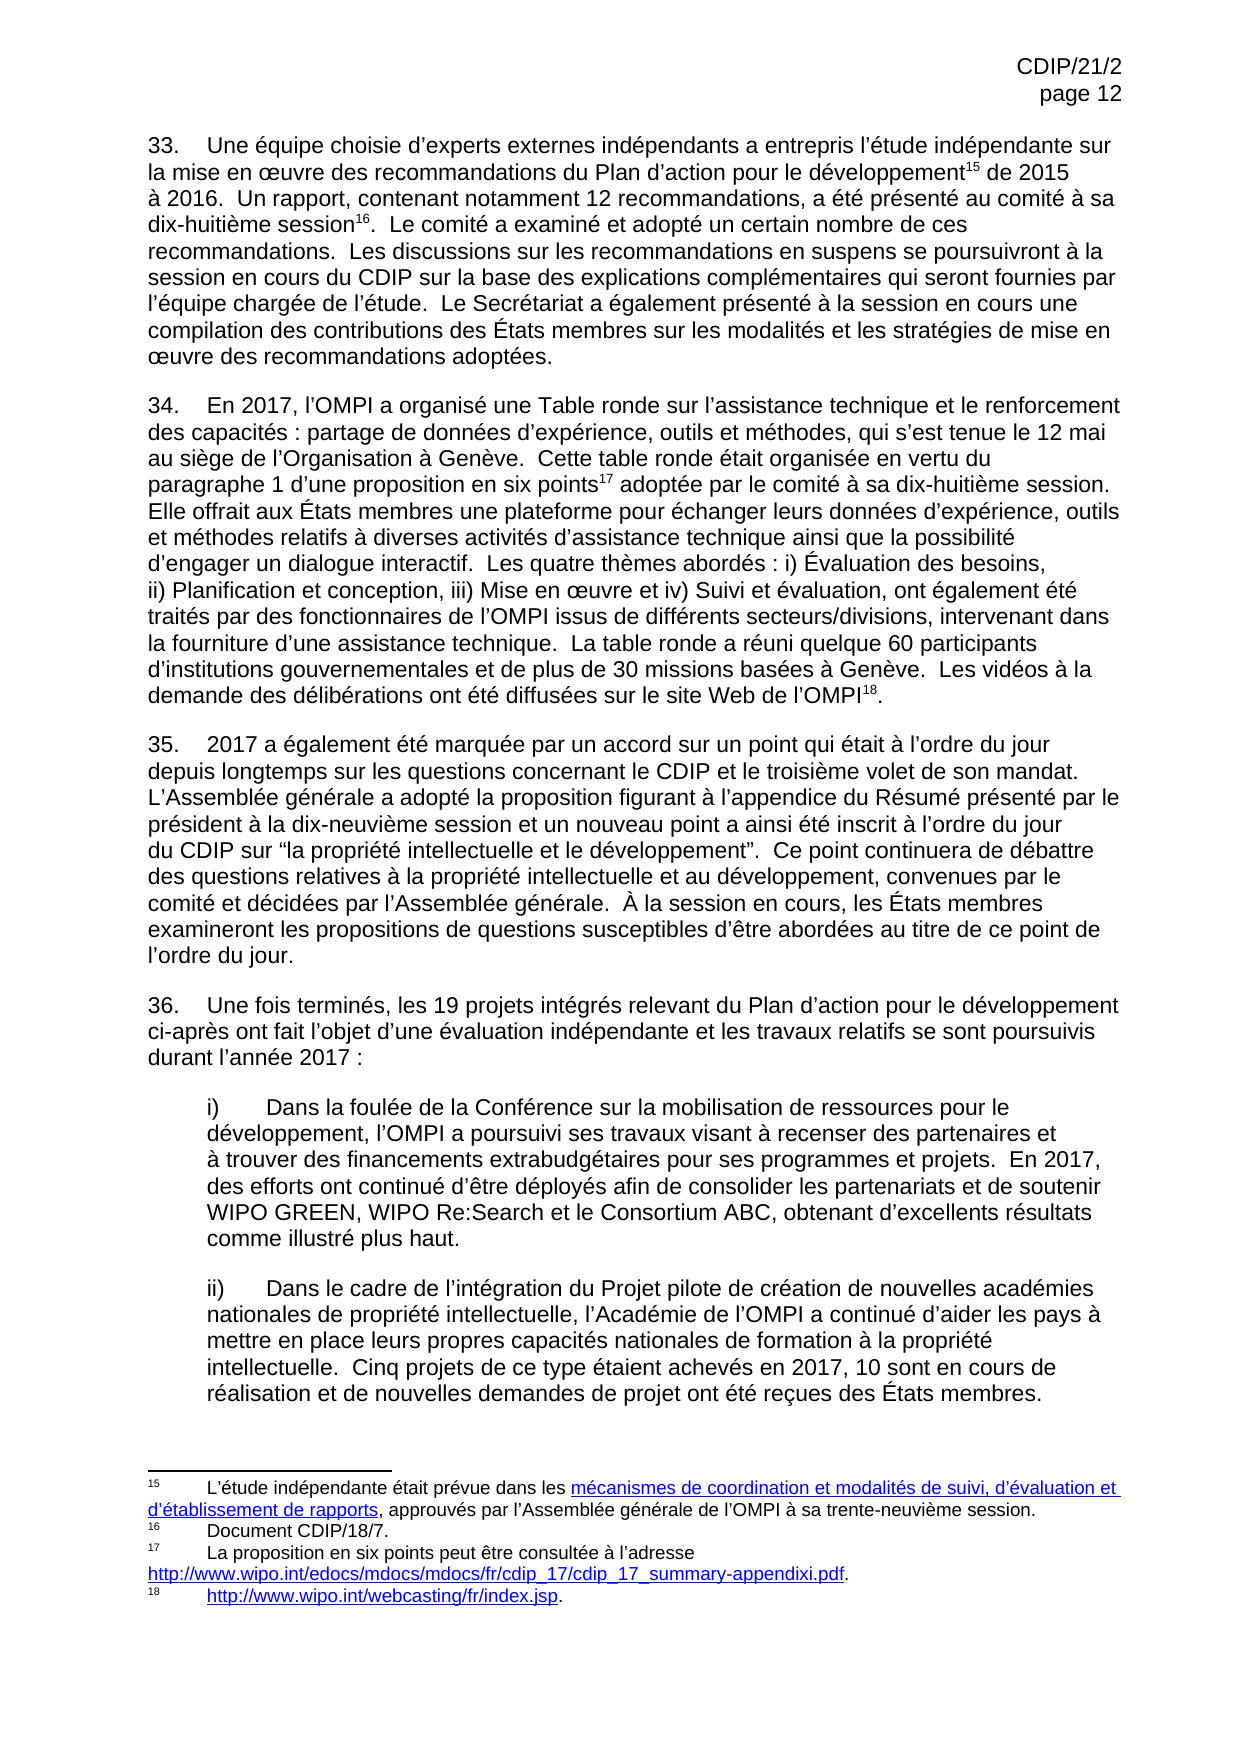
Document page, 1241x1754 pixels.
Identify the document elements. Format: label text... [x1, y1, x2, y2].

text Une équipe choisie d’experts externes indépendants a entrepris l’étude indépendante sur la mise en œuvre des recommandations du Plan d’action pour le développement de 2015 à 2016. Un rapport, contenant notamment 12 recommandations, a été présenté au comité à sa dix-huitième session. Le comité a examiné et adopté un certain nombre de ces recommandations. Les discussions sur les recommandations en suspens se poursuivront à la session en cours du CDIP sur la base des explications complémentaires qui seront fournies par l’équipe chargée de l’étude. Le Secrétariat a également présenté à la session en cours une compilation des contributions des États membres sur les modalités et les stratégies de mise en œuvre des recommandations adoptées. [148, 132, 1122, 369]
list Dans la foulée de la Conférence sur la mobilisation de ressources pour le développement, l’OMPI a poursuivi ses travaux visant à recenser des partenaires et à trouver des financements extrabudgétaires pour ses programmes et projets. En 2017, des efforts ont continué d’être déployés afin de consolider les partenariats et de soutenir WIPO GREEN, WIPO Re:Search et le Consortium ABC, obtenant d’excellents résultats comme illustré plus haut. [207, 1093, 1122, 1252]
text 2017 a également été marquée par un accord sur un point qui était à l’ordre du jour depuis longtemps sur les questions concernant le CDIP et le troisième volet de son mandat. L’Assemblée générale a adopté la proposition figurant à l’appendice du Résumé présenté par le président à la dix-neuvième session et un nouveau point a ainsi été inscrit à l’ordre du jour du CDIP sur “la propriété intellectuelle et le développement”. Ce point continuera de débattre des questions relatives à la propriété intellectuelle et au développement, convenues par le comité et décidées par l’Assemblée générale. À la session en cours, les États membres examineront les propositions de questions susceptibles d’être abordées au titre de ce point de l’ordre du jour. [148, 731, 1122, 969]
text Une fois terminés, les 19 projets intégrés relevant du Plan d’action pour le développement ci-après ont fait l’objet d’une évaluation indépendante et les travaux relatifs se sont poursuivis durant l’année 2017 : [148, 992, 1122, 1071]
text En 2017, l’OMPI a organisé une Table ronde sur l’assistance technique et le renforcement des capacités : partage de données d’expérience, outils et méthodes, qui s’est tenue le 12 mai au siège de l’Organisation à Genève. Cette table ronde était organisée en vertu du paragraphe 1 d’une proposition en six points adoptée par le comité à sa dix-huitième session. Elle offrait aux États membres une plateforme pour échanger leurs données d’expérience, outils et méthodes relatifs à diverses activités d’assistance technique ainsi que la possibilité d’engager un dialogue interactif. Les quatre thèmes abordés : i) Évaluation des besoins, ii) Planification et conception, iii) Mise en œuvre et iv) Suivi et évaluation, ont également été traités par des fonctionnaires de l’OMPI issus de différents secteurs/divisions, intervenant dans la fourniture d’une assistance technique. La table ronde a réuni quelque 60 participants d’institutions gouvernementales et de plus de 30 missions basées à Genève. Les vidéos à la demande des délibérations ont été diffusées sur le site Web de l’OMPI. [148, 392, 1122, 708]
list Dans le cadre de l’intégration du Projet pilote de création de nouvelles académies nationales de propriété intellectuelle, l’Académie de l’OMPI a continué d’aider les pays à mettre en place leurs propres capacités nationales de formation à la propriété intellectuelle. Cinq projets de ce type étaient achevés en 2017, 10 sont en cours de réalisation et de nouvelles demandes de projet ont été reçues des États membres. [207, 1274, 1122, 1406]
